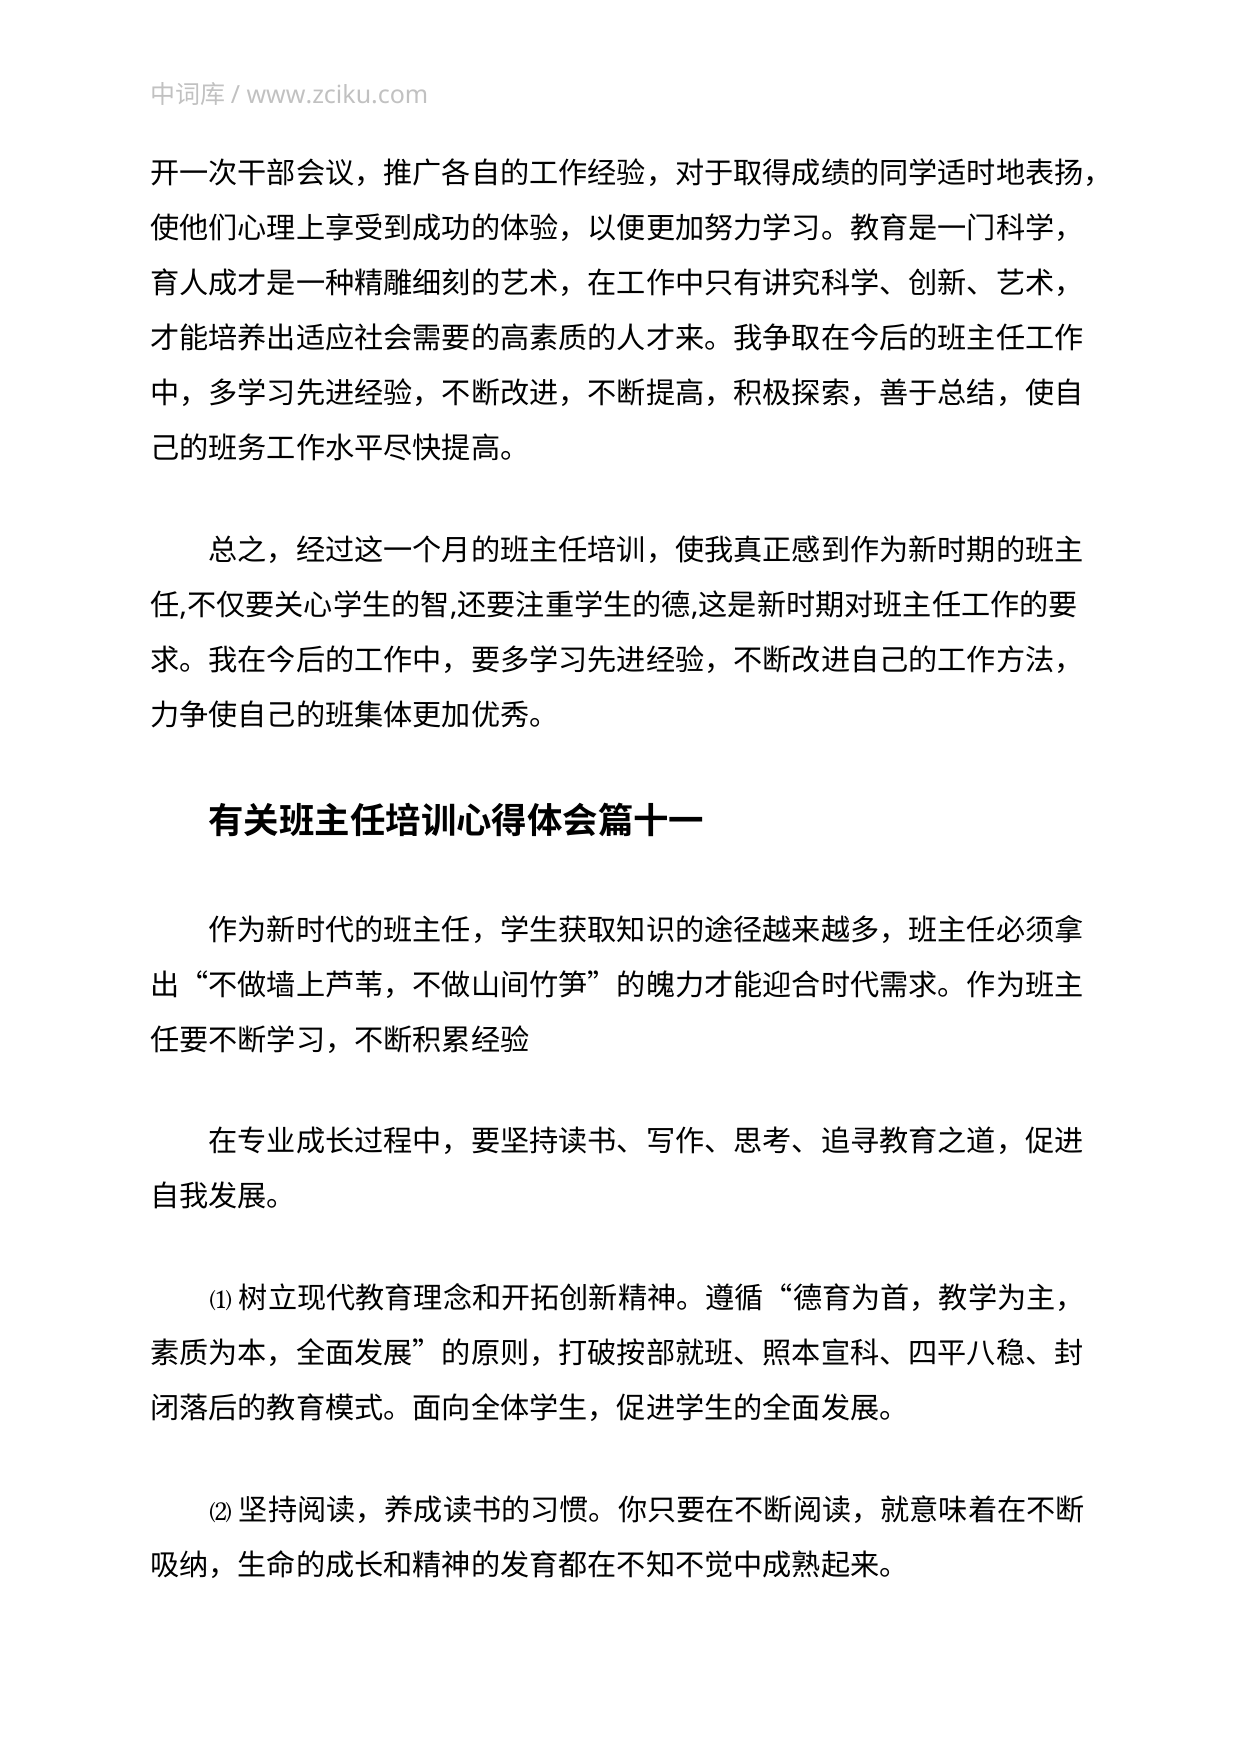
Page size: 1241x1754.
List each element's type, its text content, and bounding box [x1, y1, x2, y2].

text ⑵坚持阅读，养成读书的习惯。你只要在不断阅读，就意味着在不断吸纳，生命的成长和精神的发育都在不知不觉中成熟起来。 [150, 1486, 1090, 1583]
text 有关班主任培训心得体会篇十一 [150, 793, 1090, 844]
text ⑴树立现代教育理念和开拓创新精神。遵循“德育为首，教学为主，素质为本，全面发展”的原则，打破按部就班、照本宣科、四平八稳、封闭落后的教育模式。面向全体学生，促进学生的全面发展。 [150, 1274, 1090, 1427]
text 总之，经过这一个月的班主任培训，使我真正感到作为新时期的班主任,不仅要关心学生的智,还要注重学生的德,这是新时期对班主任工作的要求。我在今后的工作中，要多学习先进经验，不断改进自己的工作方法，力争使自己的班集体更加优秀。 [150, 526, 1090, 733]
text 作为新时代的班主任，学生获取知识的途径越来越多，班主任必须拿出“不做墙上芦苇，不做山间竹笋”的魄力才能迎合时代需求。作为班主任要不断学习，不断积累经验 [150, 906, 1090, 1058]
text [150, 150, 1090, 467]
text 在专业成长过程中，要坚持读书、写作、思考、追寻教育之道，促进自我发展。 [150, 1118, 1090, 1215]
